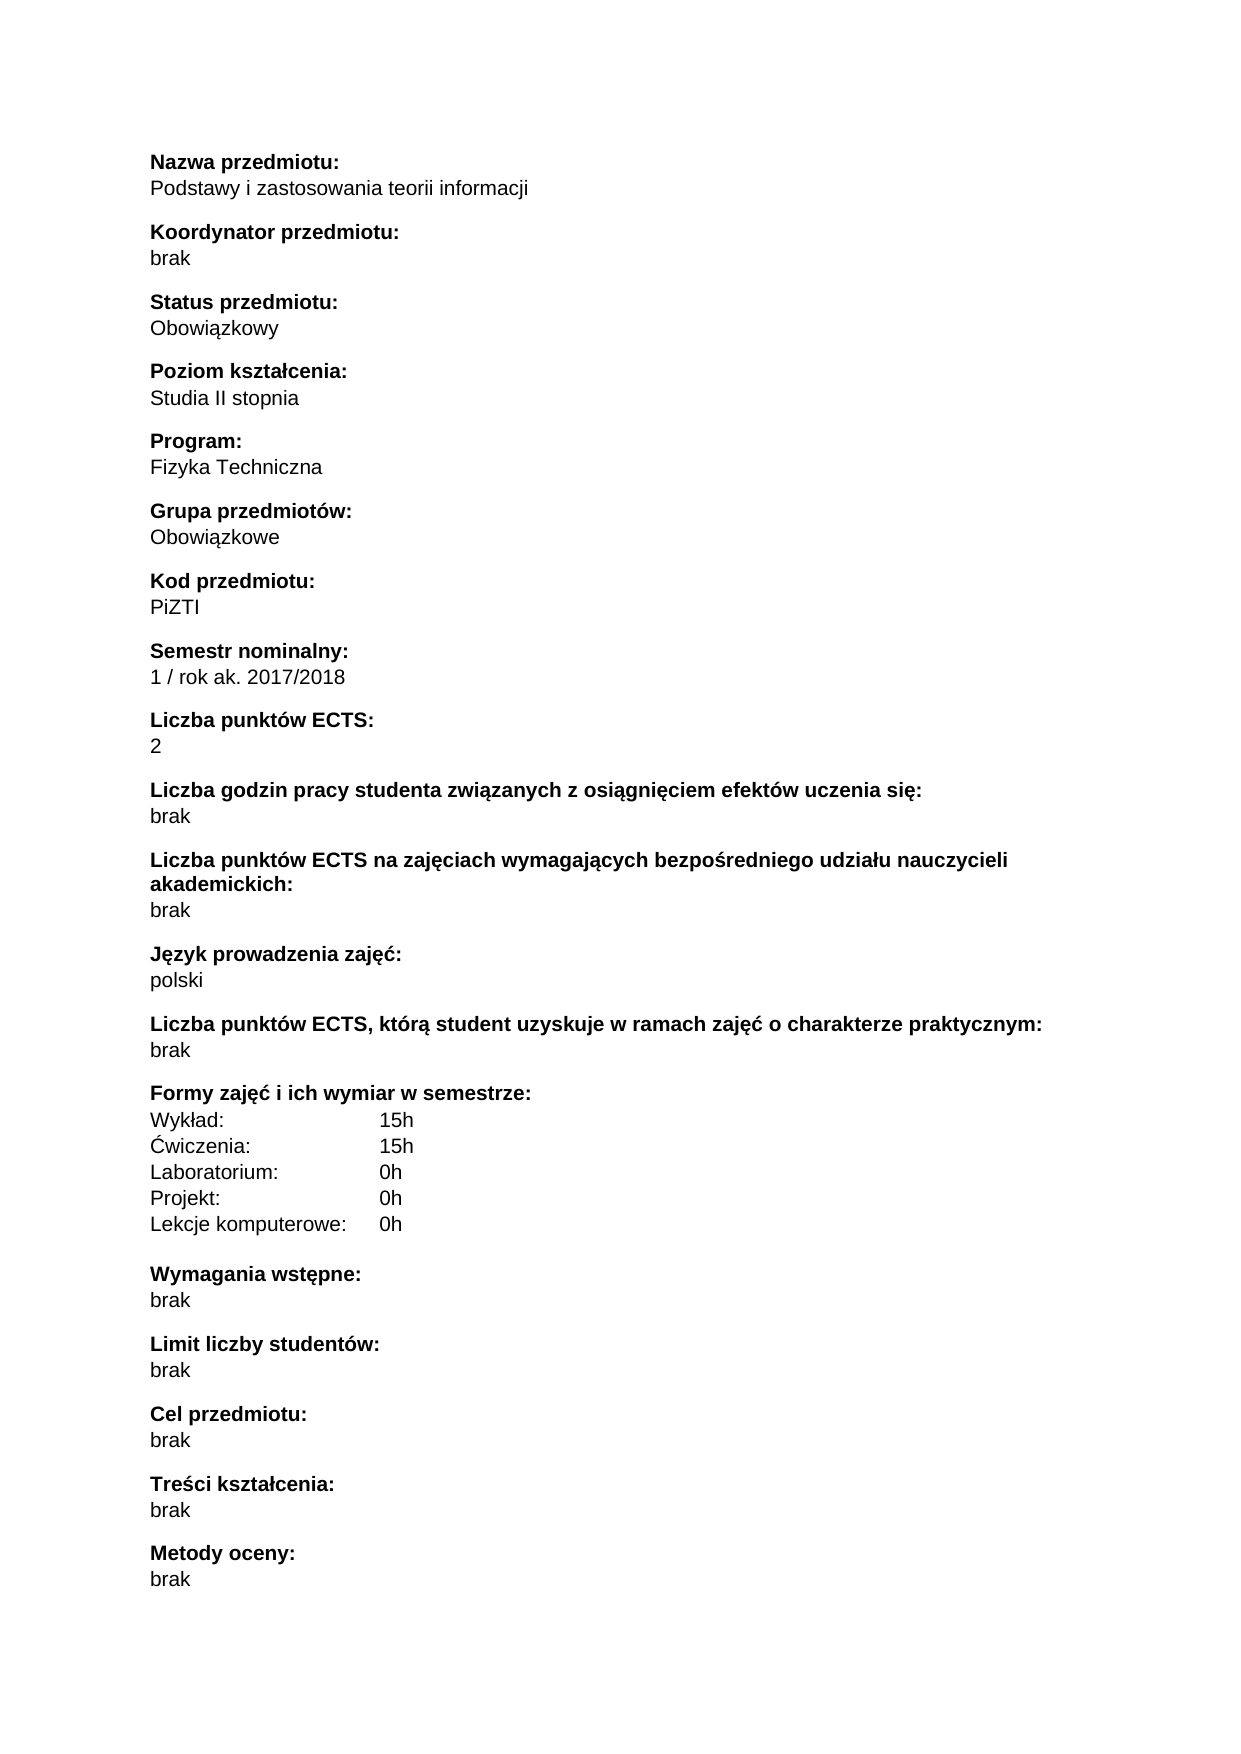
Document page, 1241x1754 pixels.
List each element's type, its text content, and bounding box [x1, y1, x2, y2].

text Liczba godzin pracy studenta związanych z osiągnięciem efektów uczenia się: [150, 778, 1090, 802]
text brak [150, 898, 1090, 922]
text Formy zajęć i ich wymiar w semestrze: [150, 1081, 1090, 1105]
text Cel przedmiotu: [150, 1402, 1090, 1426]
text Wymagania wstępne: [150, 1262, 1090, 1286]
table_cell 15h [369, 1132, 597, 1158]
text brak [150, 1288, 1090, 1312]
text brak [150, 1358, 1090, 1382]
text Liczba punktów ECTS na zajęciach wymagających bezpośredniego udziału nauczycieli akademickich: [150, 848, 1090, 896]
table_cell 0h [369, 1158, 597, 1184]
text PiZTI [150, 595, 1090, 619]
text 1 / rok ak. 2017/2018 [150, 664, 1090, 688]
text Treści kształcenia: [150, 1471, 1090, 1495]
text Nazwa przedmiotu: [150, 150, 1090, 174]
table_cell Ćwiczenia: [140, 1134, 367, 1158]
table_cell Laboratorium: [140, 1160, 367, 1184]
text brak [150, 1037, 1090, 1061]
text brak [150, 1567, 1090, 1591]
text Kod przedmiotu: [150, 569, 1090, 593]
text brak [150, 246, 1090, 270]
text Limit liczby studentów: [150, 1332, 1090, 1356]
table_cell 0h [369, 1210, 597, 1236]
text brak [150, 804, 1090, 828]
text 2 [150, 734, 1090, 758]
text Obowiązkowe [150, 525, 1090, 549]
text Status przedmiotu: [150, 289, 1090, 313]
text Język prowadzenia zajęć: [150, 942, 1090, 966]
text Metody oceny: [150, 1541, 1090, 1565]
table_cell 0h [369, 1184, 597, 1210]
text Grupa przedmiotów: [150, 499, 1090, 523]
text Liczba punktów ECTS: [150, 708, 1090, 732]
text Fizyka Techniczna [150, 455, 1090, 479]
table_header Wykład: [140, 1108, 367, 1132]
text Koordynator przedmiotu: [150, 220, 1090, 244]
text polski [150, 968, 1090, 992]
text Obowiązkowy [150, 316, 1090, 339]
text Studia II stopnia [150, 385, 1090, 409]
text Program: [150, 429, 1090, 453]
text Liczba punktów ECTS, którą student uzyskuje w ramach zajęć o charakterze praktycznym: [150, 1011, 1090, 1035]
text Semestr nominalny: [150, 638, 1090, 662]
table_cell Projekt: [140, 1186, 367, 1210]
text Poziom kształcenia: [150, 359, 1090, 383]
text Podstawy i zastosowania teorii informacji [150, 176, 1090, 200]
table_header 15h [369, 1108, 597, 1132]
text brak [150, 1428, 1090, 1452]
table_cell Lekcje komputerowe: [140, 1212, 367, 1236]
text brak [150, 1497, 1090, 1521]
